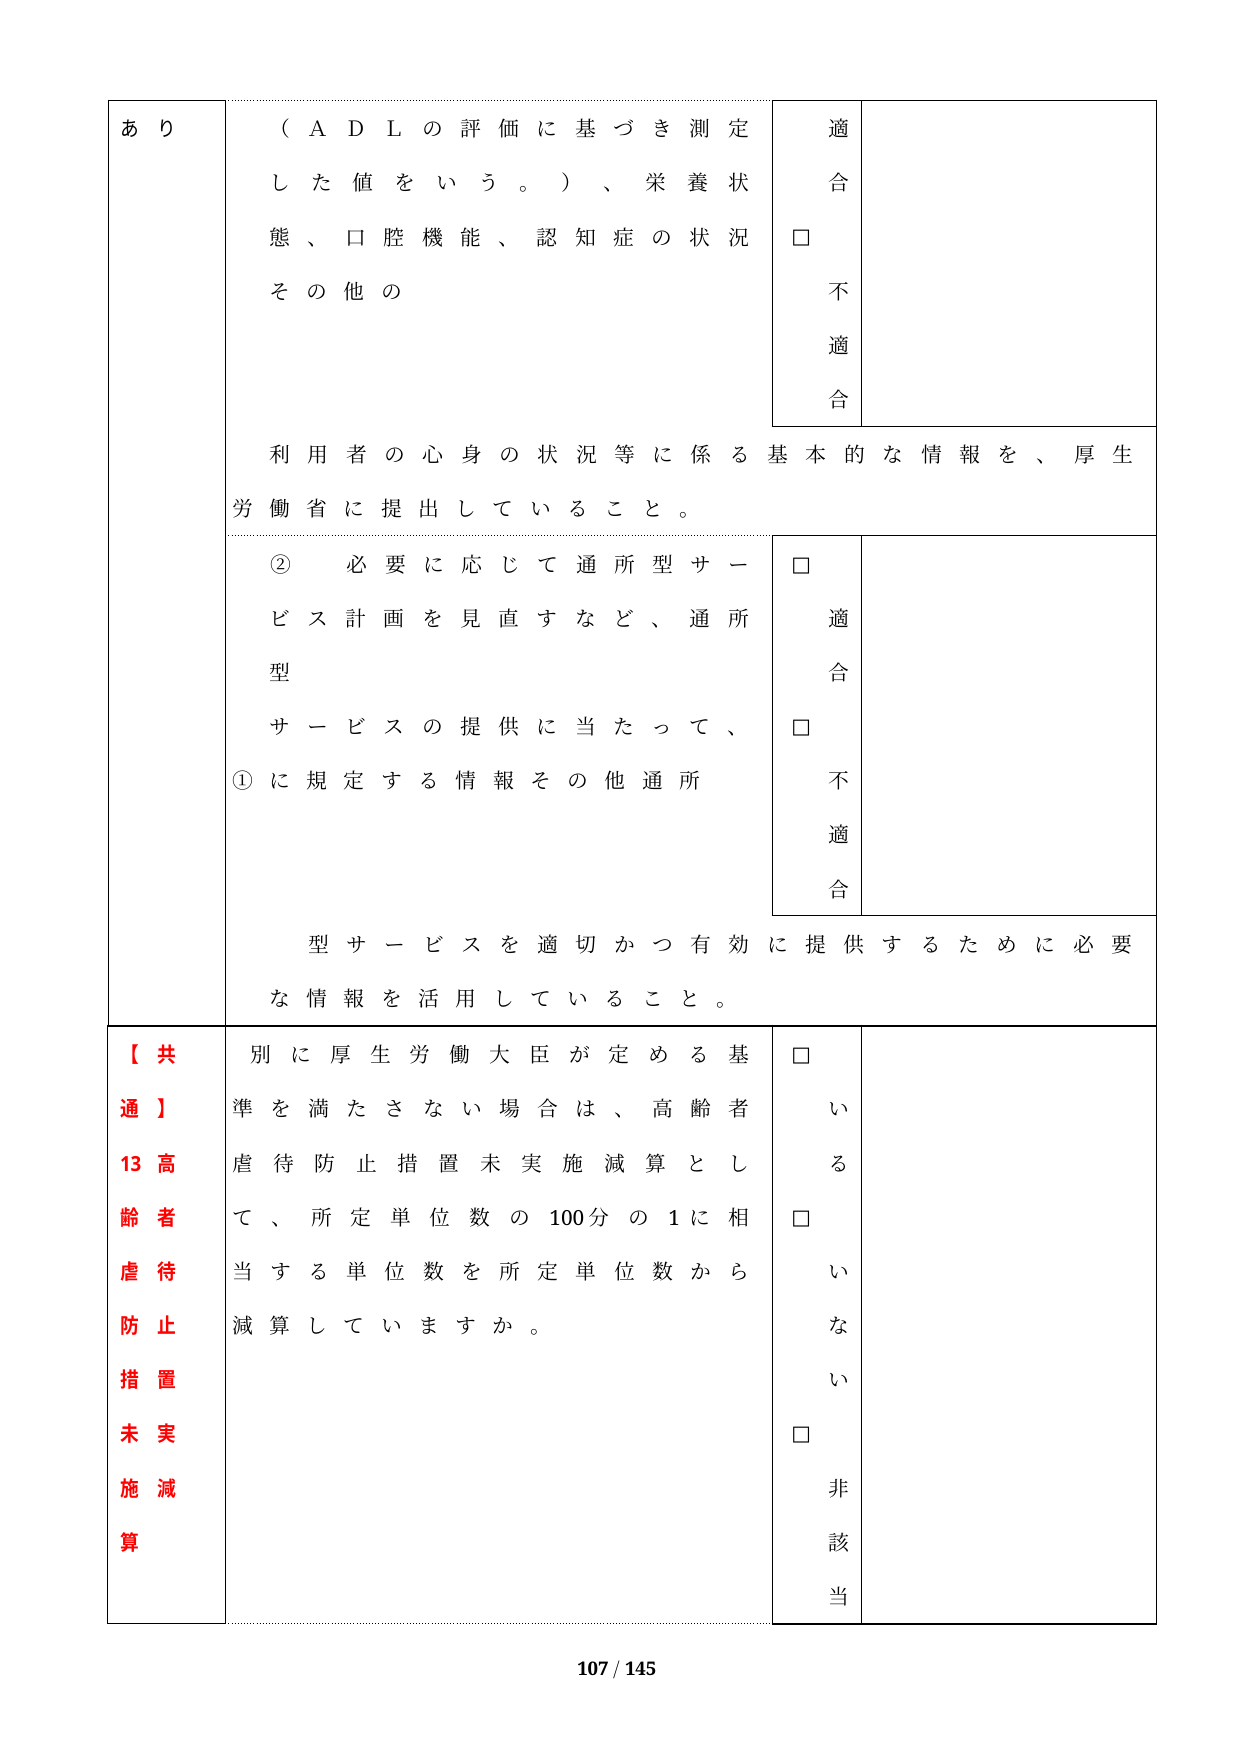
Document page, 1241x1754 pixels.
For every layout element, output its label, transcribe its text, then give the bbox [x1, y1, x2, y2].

table_cell □適合 □不適合 [773, 536, 861, 915]
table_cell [226, 100, 772, 426]
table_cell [108, 1027, 225, 1622]
table_cell □いる □いない □非該当 [773, 1027, 861, 1622]
table_cell □適合 □不適合 [773, 101, 861, 426]
table_cell 利用者の心身の状況等に係る基本的な情報を、厚生労働省に提出していること。 [226, 426, 1156, 535]
table_cell 型サービスを適切かつ有効に提供するために必要な情報を活用していること。 [226, 915, 1156, 1024]
table_cell [862, 101, 1156, 426]
table_cell 別に厚生労働大臣が定める基準を満たさない場合は、高齢者虐待防止措置未実施減算として、所定単位数の100分の1に相当する単位数を所定単位数から減算していますか。 [226, 1027, 772, 1622]
table_cell [862, 1027, 1156, 1622]
table_cell [862, 536, 1156, 915]
table_cell ② 必要に応じて通所型サービス計画を見直すなど、通所型 サービスの提供に当たって、①に規定する情報その他通所 [226, 535, 772, 915]
